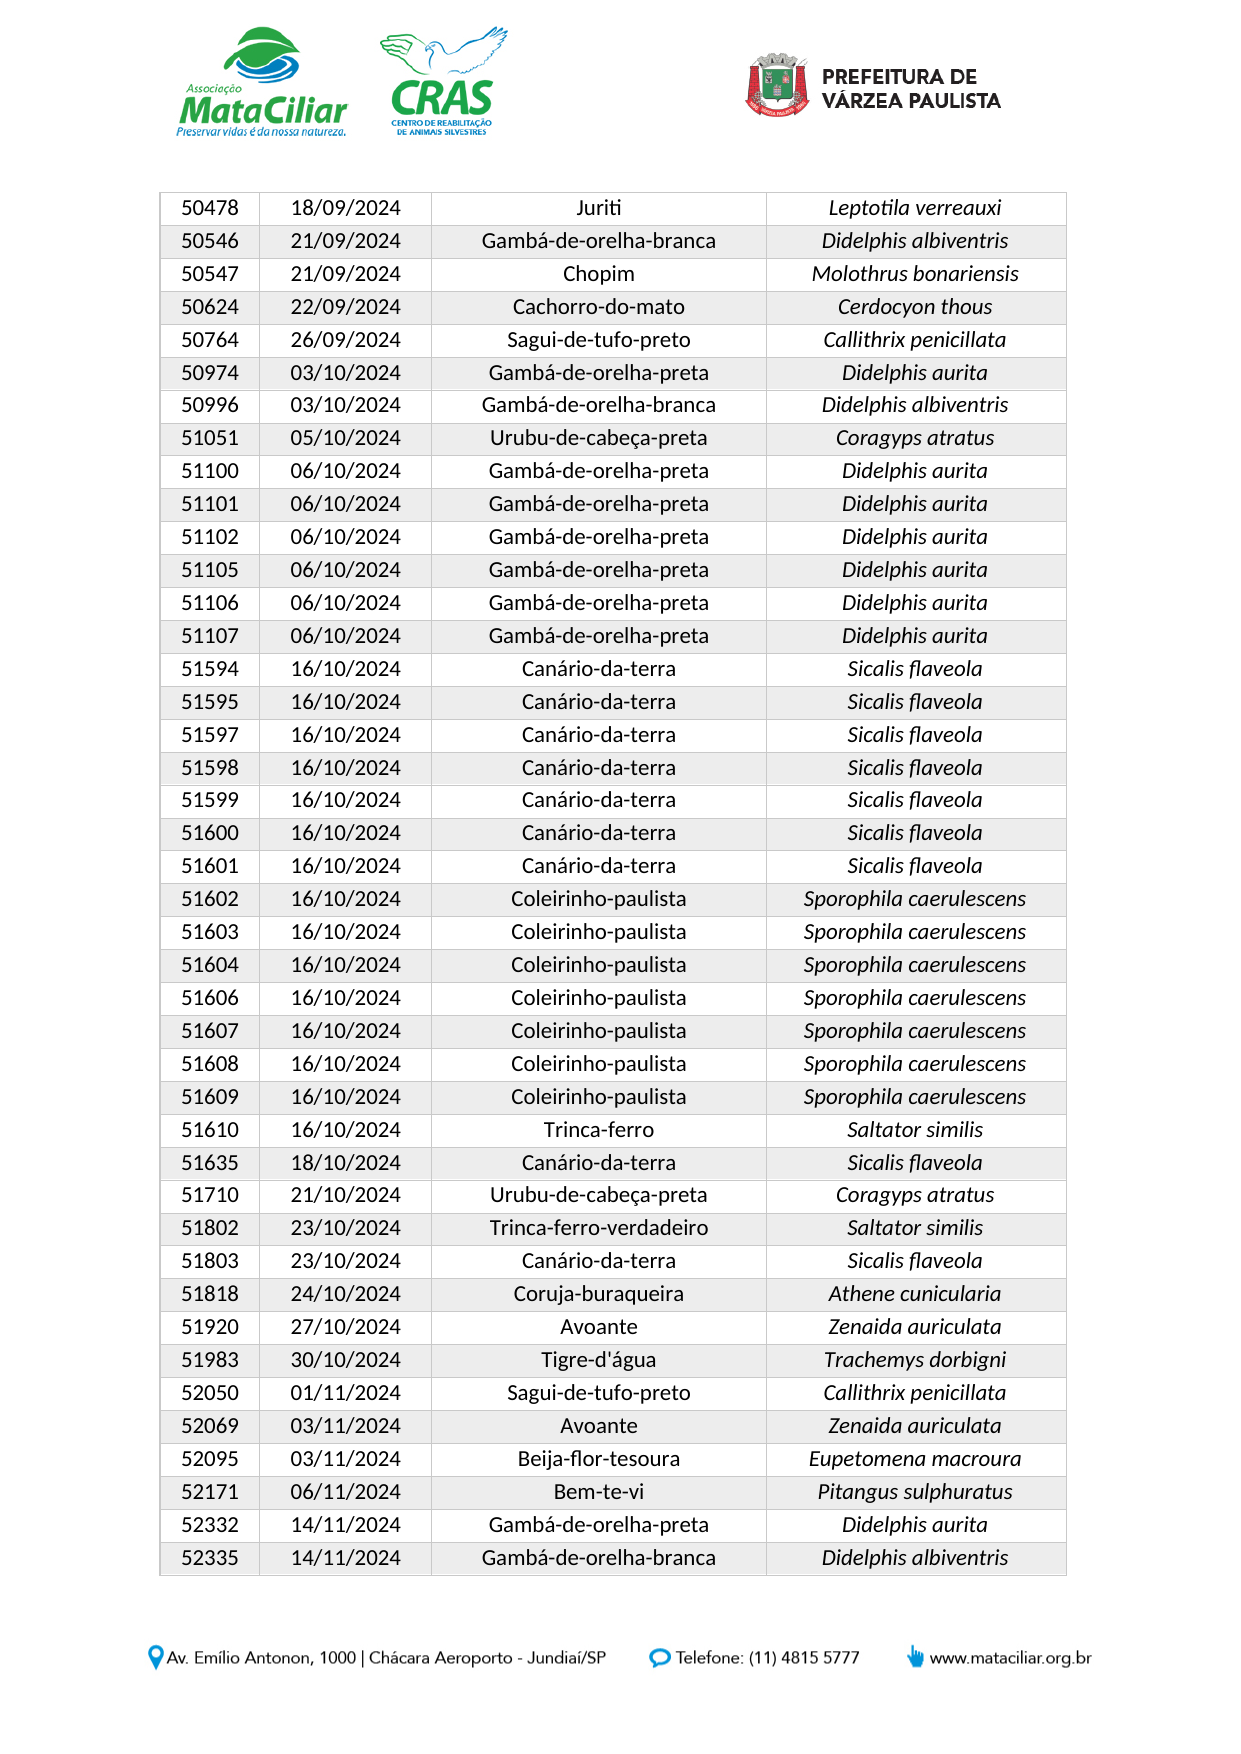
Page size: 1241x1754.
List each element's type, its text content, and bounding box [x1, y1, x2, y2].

table_cell Sporophila caerulescens [767, 1082, 1066, 1114]
table_cell 27/10/2024 [260, 1312, 431, 1344]
table_cell 52069 [161, 1411, 259, 1443]
table_cell 50624 [161, 292, 259, 324]
table_cell 16/10/2024 [260, 884, 431, 916]
table_cell 18/10/2024 [260, 1148, 431, 1179]
table_cell 23/10/2024 [260, 1246, 431, 1278]
table_cell Sicalis flaveola [767, 1148, 1066, 1179]
table_cell 51607 [161, 1016, 259, 1048]
table_cell 51105 [161, 555, 259, 587]
table_cell 51601 [161, 851, 259, 883]
table_cell Callithrix penicillata [767, 1378, 1066, 1410]
table_cell 51106 [161, 588, 259, 620]
table_cell Sporophila caerulescens [767, 983, 1066, 1015]
table_cell 51594 [161, 654, 259, 686]
table_cell Gambá-de-orelha-preta [432, 555, 766, 587]
table_cell 51818 [161, 1279, 259, 1311]
table_cell Urubu-de-cabeça-preta [432, 1181, 766, 1212]
table_cell 16/10/2024 [260, 1115, 431, 1147]
table_cell 22/09/2024 [260, 292, 431, 324]
table_cell 51595 [161, 687, 259, 719]
table_cell Urubu-de-cabeça-preta [432, 424, 766, 455]
table_cell 16/10/2024 [260, 1082, 431, 1114]
table_cell 16/10/2024 [260, 753, 431, 784]
table_cell Sagui-de-tufo-preto [432, 325, 766, 357]
table_cell 50996 [161, 391, 259, 422]
table_cell Sicalis flaveola [767, 1246, 1066, 1278]
table_cell Cerdocyon thous [767, 292, 1066, 324]
table_cell 51599 [161, 786, 259, 817]
picture [0, 1603, 1240, 1730]
table_cell Gambá-de-orelha-preta [432, 588, 766, 620]
table_cell Gambá-de-orelha-preta [432, 1510, 766, 1542]
table_cell Tigre-d'água [432, 1345, 766, 1377]
table_cell Avoante [432, 1411, 766, 1443]
table_cell Canário-da-terra [432, 851, 766, 883]
table_cell Coleirinho-paulista [432, 983, 766, 1015]
table_cell Didelphis albiventris [767, 226, 1066, 258]
table_cell Didelphis albiventris [767, 1543, 1066, 1574]
table_cell 50974 [161, 358, 259, 389]
table_cell 51983 [161, 1345, 259, 1377]
table_cell 52095 [161, 1444, 259, 1476]
table_cell 51609 [161, 1082, 259, 1114]
table_cell 14/11/2024 [260, 1510, 431, 1542]
table_cell Canário-da-terra [432, 1246, 766, 1278]
table_cell Didelphis aurita [767, 358, 1066, 389]
table_cell Coleirinho-paulista [432, 950, 766, 982]
table_cell Trinca-ferro-verdadeiro [432, 1214, 766, 1245]
table_cell 06/11/2024 [260, 1477, 431, 1509]
table_cell 01/11/2024 [260, 1378, 431, 1410]
table_cell 51606 [161, 983, 259, 1015]
table_cell 51608 [161, 1049, 259, 1081]
table_cell Sagui-de-tufo-preto [432, 1378, 766, 1410]
table_cell Eupetomena macroura [767, 1444, 1066, 1476]
table_cell 21/09/2024 [260, 259, 431, 291]
table_cell 16/10/2024 [260, 654, 431, 686]
table_cell Coleirinho-paulista [432, 1016, 766, 1048]
table_cell Chopim [432, 259, 766, 291]
table_cell 16/10/2024 [260, 1016, 431, 1048]
table_cell 03/10/2024 [260, 391, 431, 422]
table_cell 05/10/2024 [260, 424, 431, 455]
table_cell 52050 [161, 1378, 259, 1410]
table_cell 52332 [161, 1510, 259, 1542]
table_cell 51635 [161, 1148, 259, 1179]
table_cell 51051 [161, 424, 259, 455]
table_cell 03/10/2024 [260, 358, 431, 389]
table_cell Coragyps atratus [767, 424, 1066, 455]
table_cell 51107 [161, 621, 259, 653]
table_cell Beija-flor-tesoura [432, 1444, 766, 1476]
table_cell 16/10/2024 [260, 950, 431, 982]
table_cell Canário-da-terra [432, 720, 766, 752]
table_cell Molothrus bonariensis [767, 259, 1066, 291]
table_cell 16/10/2024 [260, 851, 431, 883]
table_cell Canário-da-terra [432, 1148, 766, 1179]
table_cell Juriti [432, 193, 766, 225]
table_cell Sicalis flaveola [767, 819, 1066, 850]
table_cell 24/10/2024 [260, 1279, 431, 1311]
table_cell 06/10/2024 [260, 456, 431, 488]
table_cell Sporophila caerulescens [767, 1016, 1066, 1048]
table_cell Trachemys dorbigni [767, 1345, 1066, 1377]
table_cell Gambá-de-orelha-preta [432, 621, 766, 653]
table_cell 06/10/2024 [260, 522, 431, 554]
table_cell Zenaida auriculata [767, 1411, 1066, 1443]
table_cell Canário-da-terra [432, 753, 766, 784]
table_cell Gambá-de-orelha-preta [432, 456, 766, 488]
table_cell Didelphis albiventris [767, 391, 1066, 422]
table_cell Trinca-ferro [432, 1115, 766, 1147]
table_cell 16/10/2024 [260, 1049, 431, 1081]
table_cell Canário-da-terra [432, 687, 766, 719]
table_cell Didelphis aurita [767, 555, 1066, 587]
table_cell Gambá-de-orelha-preta [432, 522, 766, 554]
table_cell 03/11/2024 [260, 1444, 431, 1476]
table_cell Coruja-buraqueira [432, 1279, 766, 1311]
table_cell 51802 [161, 1214, 259, 1245]
table_cell 51603 [161, 917, 259, 949]
table_cell 51102 [161, 522, 259, 554]
table_cell Callithrix penicillata [767, 325, 1066, 357]
table_cell Gambá-de-orelha-branca [432, 391, 766, 422]
table_cell 50547 [161, 259, 259, 291]
table_cell Sicalis flaveola [767, 654, 1066, 686]
table_cell 06/10/2024 [260, 489, 431, 521]
table_cell Sporophila caerulescens [767, 950, 1066, 982]
table_cell Saltator similis [767, 1214, 1066, 1245]
table_cell Coleirinho-paulista [432, 917, 766, 949]
table_cell 50764 [161, 325, 259, 357]
table_cell 51600 [161, 819, 259, 850]
table_cell Didelphis aurita [767, 588, 1066, 620]
table_cell 06/10/2024 [260, 588, 431, 620]
table_cell Sporophila caerulescens [767, 917, 1066, 949]
table_cell Sporophila caerulescens [767, 1049, 1066, 1081]
table_cell Saltator similis [767, 1115, 1066, 1147]
table_cell Cachorro-do-mato [432, 292, 766, 324]
table_cell Didelphis aurita [767, 1510, 1066, 1542]
table_cell 52171 [161, 1477, 259, 1509]
table_cell Canário-da-terra [432, 654, 766, 686]
table_cell Sicalis flaveola [767, 687, 1066, 719]
table_cell Coleirinho-paulista [432, 884, 766, 916]
table_cell 50478 [161, 193, 259, 225]
table_cell 51602 [161, 884, 259, 916]
table_cell 16/10/2024 [260, 917, 431, 949]
table_cell Gambá-de-orelha-preta [432, 489, 766, 521]
table_cell Gambá-de-orelha-branca [432, 226, 766, 258]
table_cell Sicalis flaveola [767, 851, 1066, 883]
table_cell 16/10/2024 [260, 720, 431, 752]
table_cell Leptotila verreauxi [767, 193, 1066, 225]
table_cell Coragyps atratus [767, 1181, 1066, 1212]
table_cell Didelphis aurita [767, 522, 1066, 554]
table_cell 51920 [161, 1312, 259, 1344]
table_cell 51803 [161, 1246, 259, 1278]
table_cell Sicalis flaveola [767, 720, 1066, 752]
table_cell 16/10/2024 [260, 786, 431, 817]
table_cell Pitangus sulphuratus [767, 1477, 1066, 1509]
table_cell Sicalis flaveola [767, 753, 1066, 784]
table_cell Bem-te-vi [432, 1477, 766, 1509]
table_cell Sicalis flaveola [767, 786, 1066, 817]
table_cell Athene cunicularia [767, 1279, 1066, 1311]
picture [174, 14, 1046, 155]
table_cell Didelphis aurita [767, 489, 1066, 521]
table_cell 51101 [161, 489, 259, 521]
table_cell Gambá-de-orelha-preta [432, 358, 766, 389]
table_cell Didelphis aurita [767, 621, 1066, 653]
table_cell 03/11/2024 [260, 1411, 431, 1443]
table_cell 51604 [161, 950, 259, 982]
table_cell Canário-da-terra [432, 819, 766, 850]
table_cell 23/10/2024 [260, 1214, 431, 1245]
table_cell 51710 [161, 1181, 259, 1212]
table_cell Avoante [432, 1312, 766, 1344]
table_cell Sporophila caerulescens [767, 884, 1066, 916]
table_cell 21/10/2024 [260, 1181, 431, 1212]
table_cell Canário-da-terra [432, 786, 766, 817]
table_cell 18/09/2024 [260, 193, 431, 225]
table_cell Coleirinho-paulista [432, 1049, 766, 1081]
table_cell Zenaida auriculata [767, 1312, 1066, 1344]
table_cell 51610 [161, 1115, 259, 1147]
table_cell 06/10/2024 [260, 621, 431, 653]
table_cell 51597 [161, 720, 259, 752]
table_cell Coleirinho-paulista [432, 1082, 766, 1114]
table_cell Didelphis aurita [767, 456, 1066, 488]
table_cell 51598 [161, 753, 259, 784]
table_cell 16/10/2024 [260, 983, 431, 1015]
table_cell 50546 [161, 226, 259, 258]
table_cell 16/10/2024 [260, 687, 431, 719]
table_cell 52335 [161, 1543, 259, 1574]
table_cell 21/09/2024 [260, 226, 431, 258]
table_cell 06/10/2024 [260, 555, 431, 587]
table_cell 14/11/2024 [260, 1543, 431, 1574]
table_cell Gambá-de-orelha-branca [432, 1543, 766, 1574]
table_cell 16/10/2024 [260, 819, 431, 850]
table_cell 26/09/2024 [260, 325, 431, 357]
table_cell 30/10/2024 [260, 1345, 431, 1377]
table_cell 51100 [161, 456, 259, 488]
